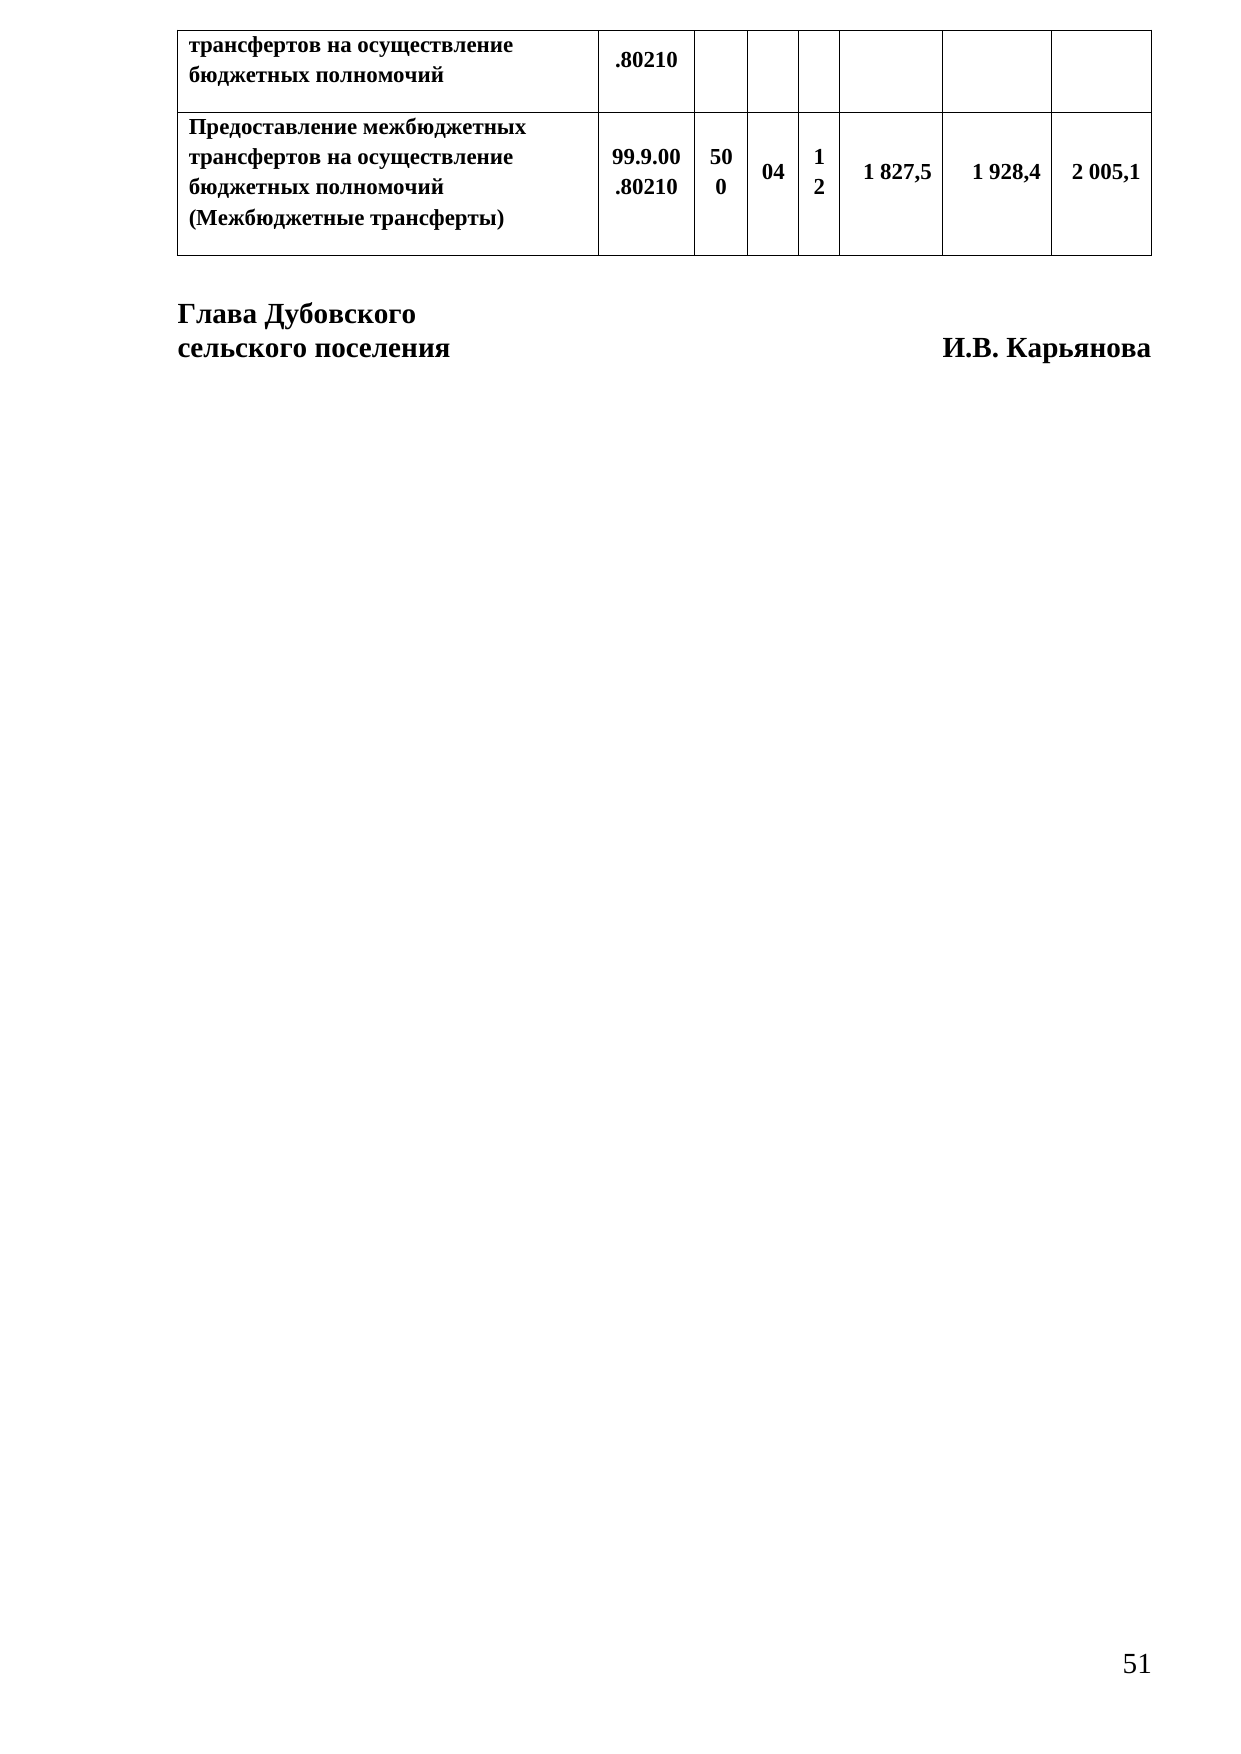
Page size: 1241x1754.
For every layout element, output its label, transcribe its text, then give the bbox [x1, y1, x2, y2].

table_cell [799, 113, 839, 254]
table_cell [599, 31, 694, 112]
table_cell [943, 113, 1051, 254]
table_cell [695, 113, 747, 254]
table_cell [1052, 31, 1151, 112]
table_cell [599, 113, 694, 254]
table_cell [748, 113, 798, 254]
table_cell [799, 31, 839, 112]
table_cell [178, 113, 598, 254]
text сельского поселения И.В. Карьянова [177, 330, 1152, 364]
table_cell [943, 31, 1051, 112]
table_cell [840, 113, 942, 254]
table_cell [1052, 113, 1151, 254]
text Глава Дубовского [177, 297, 1152, 330]
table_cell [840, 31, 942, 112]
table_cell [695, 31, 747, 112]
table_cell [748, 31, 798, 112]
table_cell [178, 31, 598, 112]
